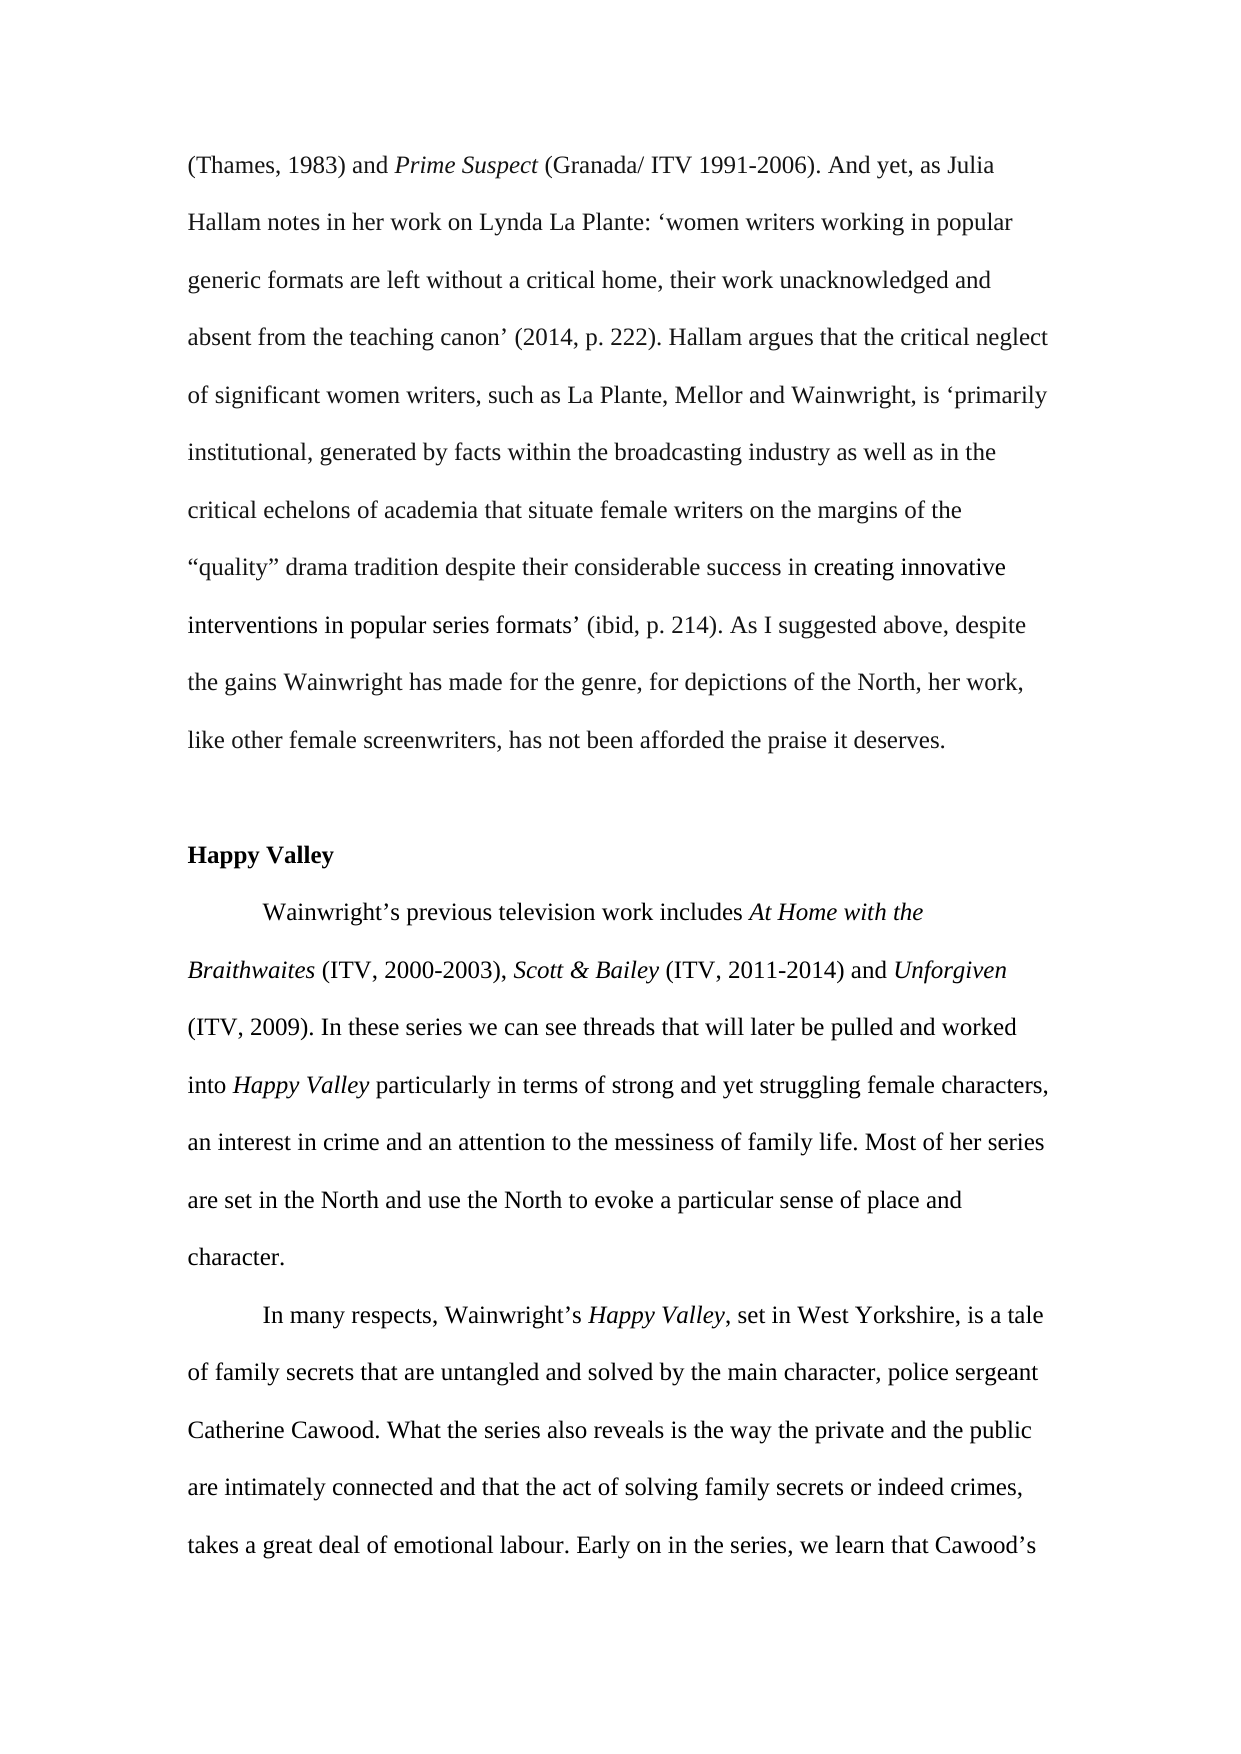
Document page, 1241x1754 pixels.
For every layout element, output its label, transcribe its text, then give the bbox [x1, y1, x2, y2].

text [187, 1300, 1053, 1559]
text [187, 150, 1053, 754]
text Happy Valley [187, 840, 1053, 869]
text Wainwright’s previous television work includes At Home with the Braithwaites (ITV, 2000-2003), Scott & Bailey (ITV, 2011-2014) and Unforgiven (ITV, 2009). In these series we can see threads that will later be pulled and worked into Happy Valley particularly in terms of strong and yet struggling female characters, an interest in crime and an attention to the messiness of family life. Most of her series are set in the North and use the North to evoke a particular sense of place and character. [187, 897, 1053, 1271]
